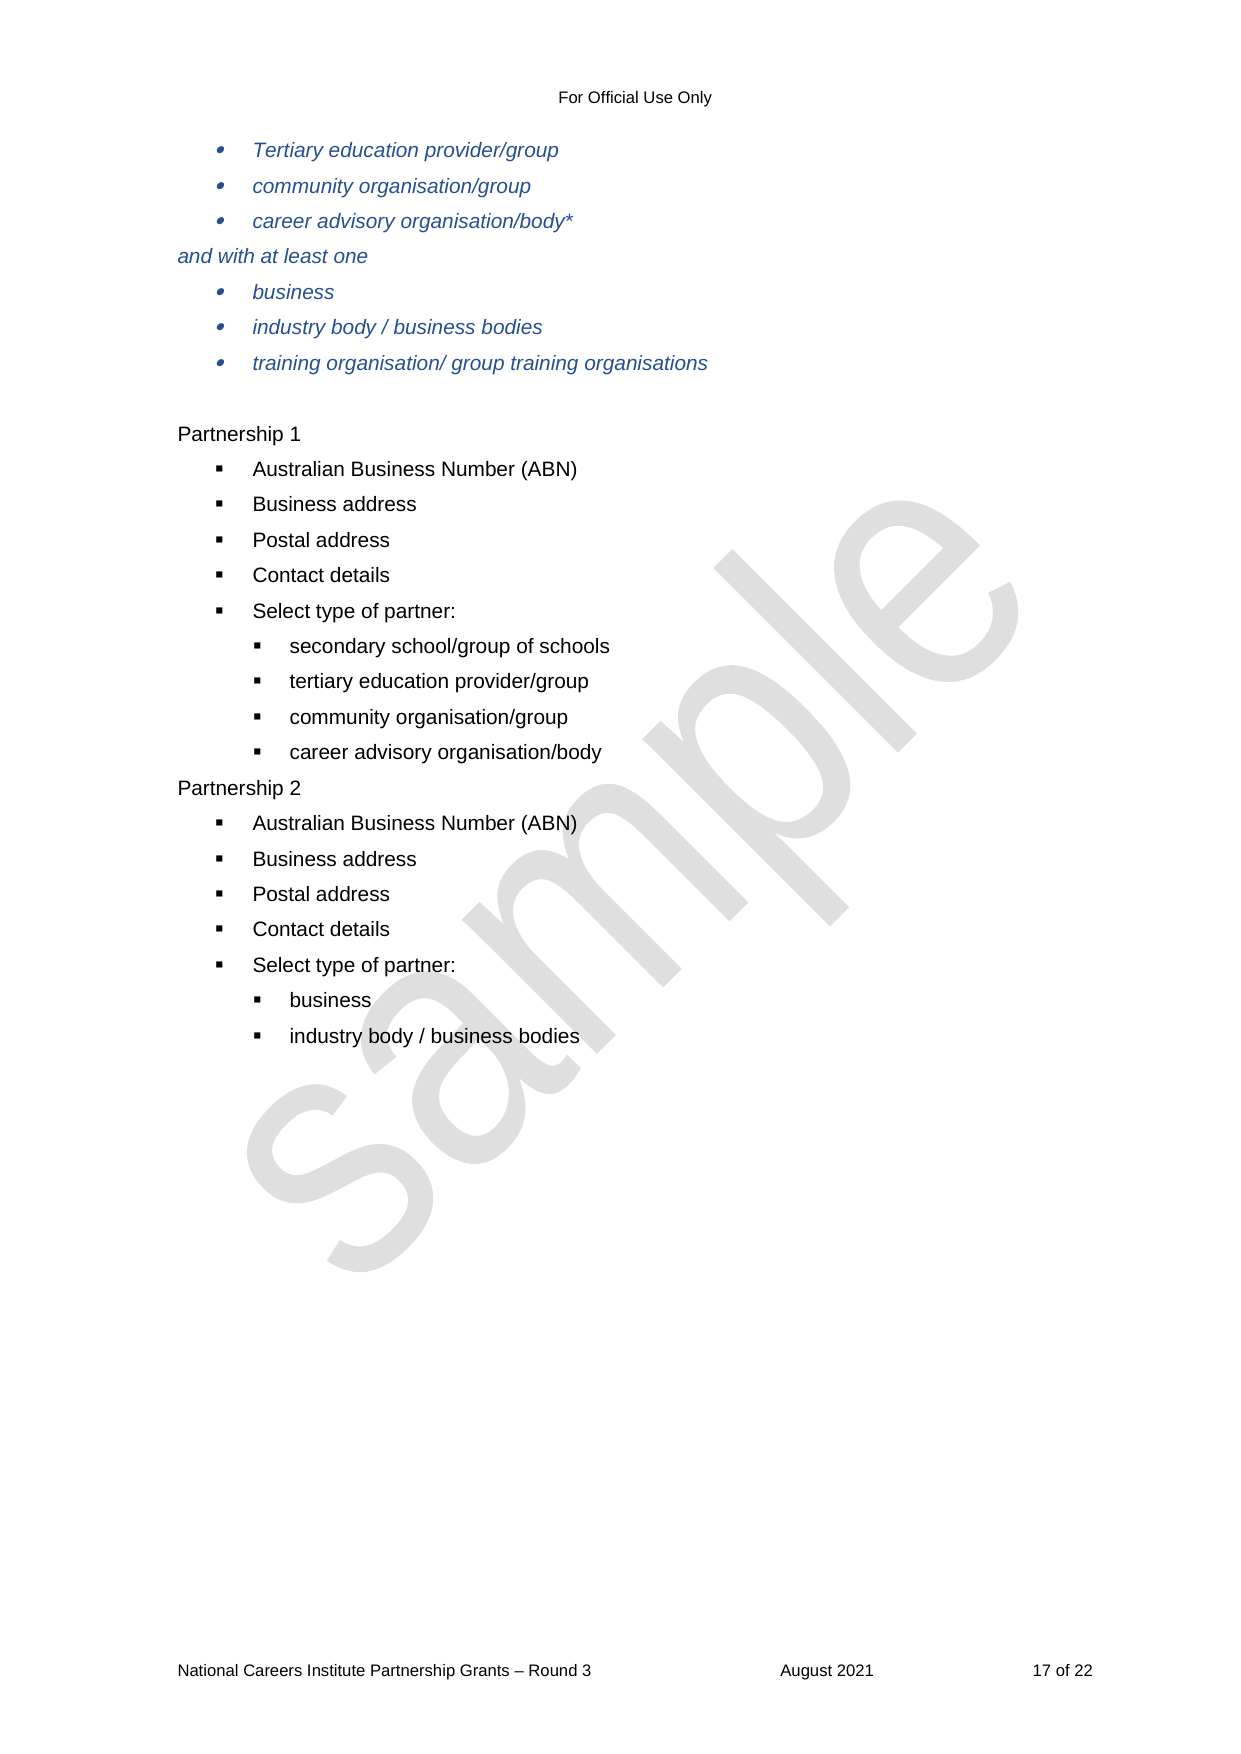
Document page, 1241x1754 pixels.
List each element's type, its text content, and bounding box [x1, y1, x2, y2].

list Postal address [214, 877, 1092, 906]
list training organisation/ group training organisations [215, 345, 1092, 374]
text and with at least one [177, 239, 1092, 268]
list Australian Business Number (ABN) [214, 452, 1092, 481]
list Postal address [214, 522, 1092, 552]
list career advisory organisation/body* [215, 204, 1092, 233]
list business [252, 983, 1092, 1012]
list industry body / business bodies [252, 1018, 1092, 1047]
text Partnership 1 [177, 416, 1092, 445]
list Contact details [214, 912, 1092, 941]
list Select type of partner: [214, 947, 1092, 977]
list business [215, 274, 1092, 304]
list community organisation/group [252, 699, 1092, 729]
list Australian Business Number (ABN) [214, 806, 1092, 835]
list industry body / business bodies [215, 310, 1092, 339]
list Business address [214, 487, 1092, 516]
text Partnership 2 [177, 770, 1092, 799]
list secondary school/group of schools [252, 629, 1092, 658]
list Tertiary education provider/group [215, 133, 1092, 162]
list Select type of partner: [214, 593, 1092, 622]
list Business address [214, 841, 1092, 870]
list Contact details [214, 558, 1092, 587]
list tertiary education provider/group [252, 664, 1092, 693]
list community organisation/group [215, 168, 1092, 197]
list career advisory organisation/body [252, 735, 1092, 764]
